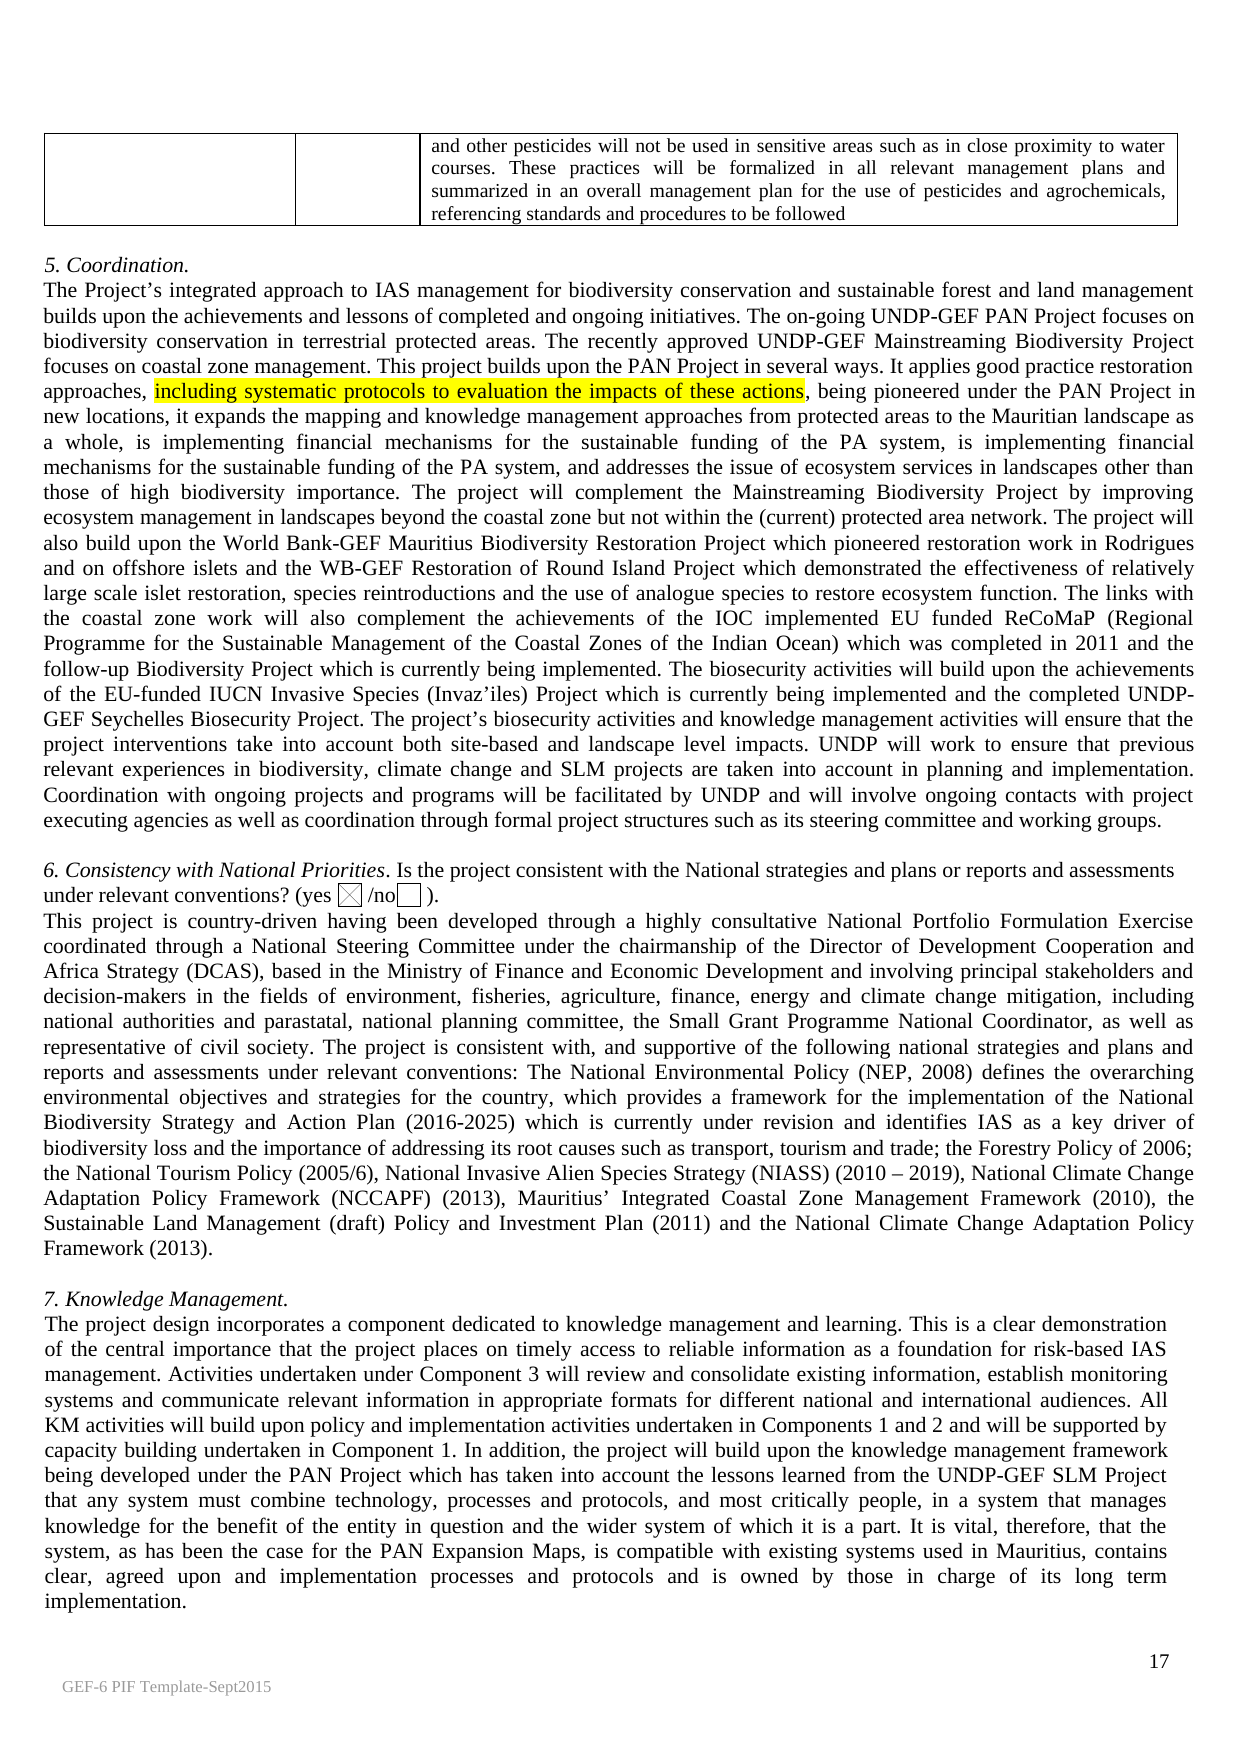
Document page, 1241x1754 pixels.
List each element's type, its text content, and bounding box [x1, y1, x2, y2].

subtitle 5. Coordination. [44, 252, 1196, 277]
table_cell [45, 134, 295, 225]
table_cell L [296, 134, 419, 225]
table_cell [421, 134, 1177, 225]
text This project is country-driven having been developed through a highly consultative National Portfolio Formulation Exercise coordinated through a National Steering Committee under the chairmanship of the Director of Development Cooperation and Africa Strategy (DCAS), based in the Ministry of Finance and Economic Development and involving principal stakeholders and decision-makers in the fields of environment, fisheries, agriculture, finance, energy and climate change mitigation, including national authorities and parastatal, national planning committee, the Small Grant Programme National Coordinator, as well as representative of civil society. The project is consistent with, and supportive of the following national strategies and plans and reports and assessments under relevant conventions: The National Environmental Policy (NEP, 2008) defines the overarching environmental objectives and strategies for the country, which provides a framework for the implementation of the National Biodiversity Strategy and Action Plan (2016-2025) which is currently under revision and identifies IAS as a key driver of biodiversity loss and the importance of addressing its root causes such as transport, tourism and trade; the Forestry Policy of 2006; the National Tourism Policy (2005/6), National Invasive Alien Species Strategy (NIASS) (2010 – 2019), National Climate Change Adaptation Policy Framework (NCCAPF) (2013), Mauritius’ Integrated Coastal Zone Management Framework (2010), the Sustainable Land Management (draft) Policy and Investment Plan (2011) and the National Climate Change Adaptation Policy Framework (2013). [43, 908, 1196, 1261]
text 7. Knowledge Management. [43, 1286, 1196, 1311]
text The Project’s integrated approach to IAS management for biodiversity conservation and sustainable forest and land management builds upon the achievements and lessons of completed and ongoing initiatives. The on-going UNDP-GEF PAN Project focuses on biodiversity conservation in terrestrial protected areas. The recently approved UNDP-GEF Mainstreaming Biodiversity Project focuses on coastal zone management. This project builds upon the PAN Project in several ways. It applies good practice restoration approaches, including systematic protocols to evaluation the impacts of these actions, being pioneered under the PAN Project in new locations, it expands the mapping and knowledge management approaches from protected areas to the Mauritian landscape as a whole, is implementing financial mechanisms for the sustainable funding of the PA system, is implementing financial mechanisms for the sustainable funding of the PA system, and addresses the issue of ecosystem services in landscapes other than those of high biodiversity importance. The project will complement the Mainstreaming Biodiversity Project by improving ecosystem management in landscapes beyond the coastal zone but not within the (current) protected area network. The project will also build upon the World Bank-GEF Mauritius Biodiversity Restoration Project which pioneered restoration work in Rodrigues and on offshore islets and the WB-GEF Restoration of Round Island Project which demonstrated the effectiveness of relatively large scale islet restoration, species reintroductions and the use of analogue species to restore ecosystem function. The links with the coastal zone work will also complement the achievements of the IOC implemented EU funded ReCoMaP (Regional Programme for the Sustainable Management of the Coastal Zones of the Indian Ocean) which was completed in 2011 and the follow-up Biodiversity Project which is currently being implemented. The biosecurity activities will build upon the achievements of the EU-funded IUCN Invasive Species (Invaz’iles) Project which is currently being implemented and the completed UNDP-GEF Seychelles Biosecurity Project. The project’s biosecurity activities and knowledge management activities will ensure that the project interventions take into account both site-based and landscape level impacts. UNDP will work to ensure that previous relevant experiences in biodiversity, climate change and SLM projects are taken into account in planning and implementation. Coordination with ongoing projects and programs will be facilitated by UNDP and will involve ongoing contacts with project executing agencies as well as coordination through formal project structures such as its steering committee and working groups. [43, 277, 1196, 832]
text 6. Consistency with National Priorities. Is the project consistent with the National strategies and plans or reports and assessments under relevant conventions? (yes /no ). [43, 857, 1196, 908]
text The project design incorporates a component dedicated to knowledge management and learning. This is a clear demonstration of the central importance that the project places on timely access to reliable information as a foundation for risk-based IAS management. Activities undertaken under Component 3 will review and consolidate existing information, establish monitoring systems and communicate relevant information in appropriate formats for different national and international audiences. All KM activities will build upon policy and implementation activities undertaken in Components 1 and 2 and will be supported by capacity building undertaken in Component 1. In addition, the project will build upon the knowledge management framework being developed under the PAN Project which has taken into account the lessons learned from the UNDP-GEF SLM Project that any system must combine technology, processes and protocols, and most critically people, in a system that manages knowledge for the benefit of the entity in question and the wider system of which it is a part. It is vital, therefore, that the system, as has been the case for the PAN Expansion Maps, is compatible with existing systems used in Mauritius, contains clear, agreed upon and implementation processes and protocols and is owned by those in charge of its long term implementation. [44, 1311, 1169, 1613]
